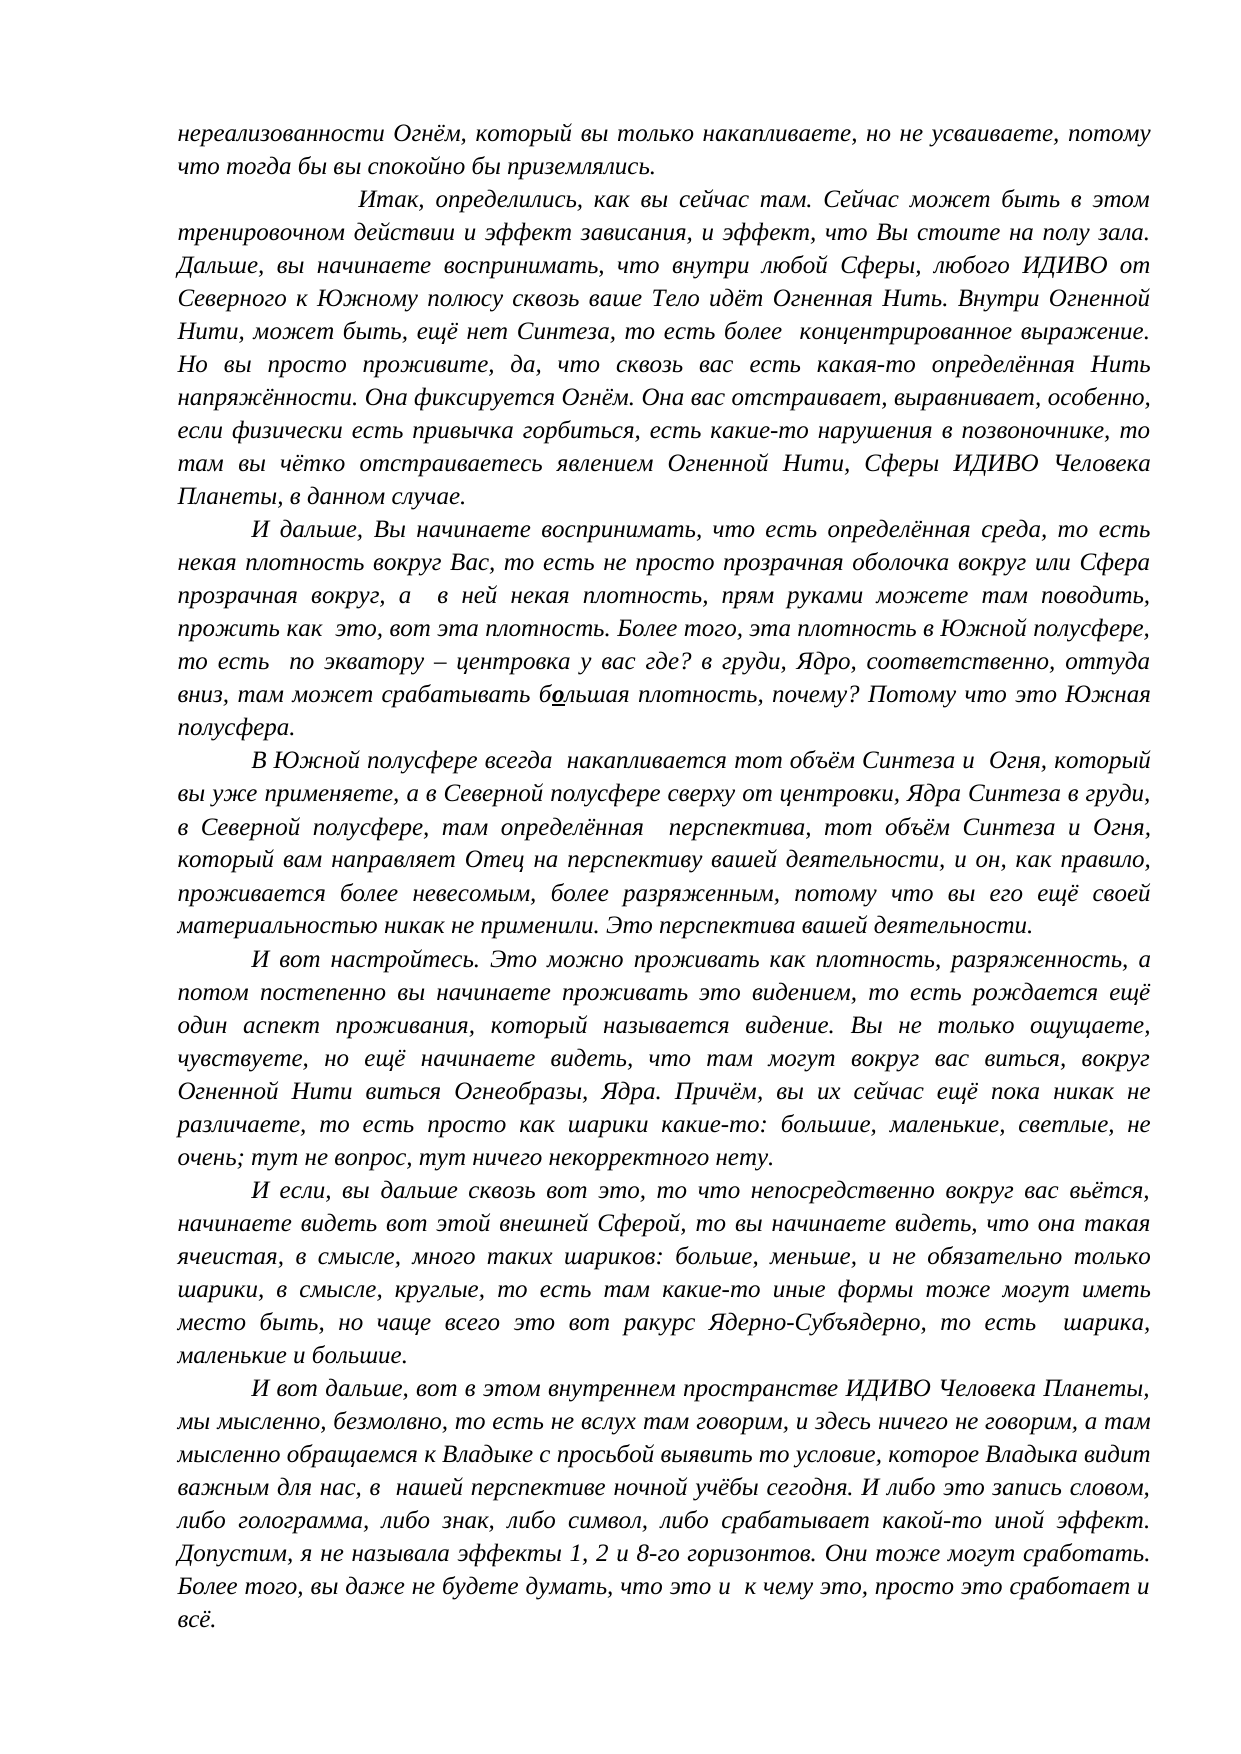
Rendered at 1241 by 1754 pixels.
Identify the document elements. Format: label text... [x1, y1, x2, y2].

text Итак, определились, как вы сейчас там. Сейчас может быть в этом тренировочном действии и эффект зависания, и эффект, что Вы стоите на полу зала. Дальше, вы начинаете воспринимать, что внутри любой Сферы, любого ИДИВО от Северного к Южному полюсу сквозь ваше Тело идёт Огненная Нить. Внутри Огненной Нити, может быть, ещё нет Синтеза, то есть более концентрированное выражение. Но вы просто проживите, да, что сквозь вас есть какая-то определённая Нить напряжённости. Она фиксируется Огнём. Она вас отстраивает, выравнивает, особенно, если физически есть привычка горбиться, есть какие-то нарушения в позвоночнике, то там вы чётко отстраиваетесь явлением Огненной Нити, Сферы ИДИВО Человека Планеты, в данном случае. [177, 184, 1152, 510]
text И если, вы дальше сквозь вот это, то что непосредственно вокруг вас вьётся, начинаете видеть вот этой внешней Сферой, то вы начинаете видеть, что она такая ячеистая, в смысле, много таких шариков: больше, меньше, и не обязательно только шарики, в смысле, круглые, то есть там какие-то иные формы тоже могут иметь место быть, но чаще всего это вот ракурс Ядерно-Субъядерно, то есть шарика, маленькие и большие. [177, 1175, 1152, 1369]
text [177, 118, 1152, 180]
text И дальше, Вы начинаете воспринимать, что есть определённая среда, то есть некая плотность вокруг Вас, то есть не просто прозрачная оболочка вокруг или Сфера прозрачная вокруг, а в ней некая плотность, прям руками можете там поводить, прожить как это, вот эта плотность. Более того, эта плотность в Южной полусфере, то есть по экватору – центровка у вас где? в груди, Ядро, соответственно, оттуда вниз, там может срабатывать большая плотность, почему? Потому что это Южная полусфера. [177, 514, 1152, 741]
text И вот настройтесь. Это можно проживать как плотность, разряженность, а потом постепенно вы начинаете проживать это видением, то есть рождается ещё один аспект проживания, который называется видение. Вы не только ощущаете, чувствуете, но ещё начинаете видеть, что там могут вокруг вас виться, вокруг Огненной Нити виться Огнеобразы, Ядра. Причём, вы их сейчас ещё пока никак не различаете, то есть просто как шарики какие-то: большие, маленькие, светлые, не очень; тут не вопрос, тут ничего некорректного нету. [177, 944, 1152, 1171]
text И вот дальше, вот в этом внутреннем пространстве ИДИВО Человека Планеты, мы мысленно, безмолвно, то есть не вслух там говорим, и здесь ничего не говорим, а там мысленно обращаемся к Владыке с просьбой выявить то условие, которое Владыка видит важным для нас, в нашей перспективе ночной учёбы сегодня. И либо это запись словом, либо голограмма, либо знак, либо символ, либо срабатывает какой-то иной эффект. Допустим, я не называла эффекты 1, 2 и 8-го горизонтов. Они тоже могут сработать. Более того, вы даже не будете думать, что это и к чему это, просто это сработает и всё. [177, 1373, 1152, 1633]
text В Южной полусфере всегда накапливается тот объём Синтеза и Огня, который вы уже применяете, а в Северной полусфере сверху от центровки, Ядра Синтеза в груди, в Северной полусфере, там определённая перспектива, тот объём Синтеза и Огня, который вам направляет Отец на перспективу вашей деятельности, и он, как правило, проживается более невесомым, более разряженным, потому что вы его ещё своей материальностью никак не применили. Это перспектива вашей деятельности. [177, 746, 1152, 939]
